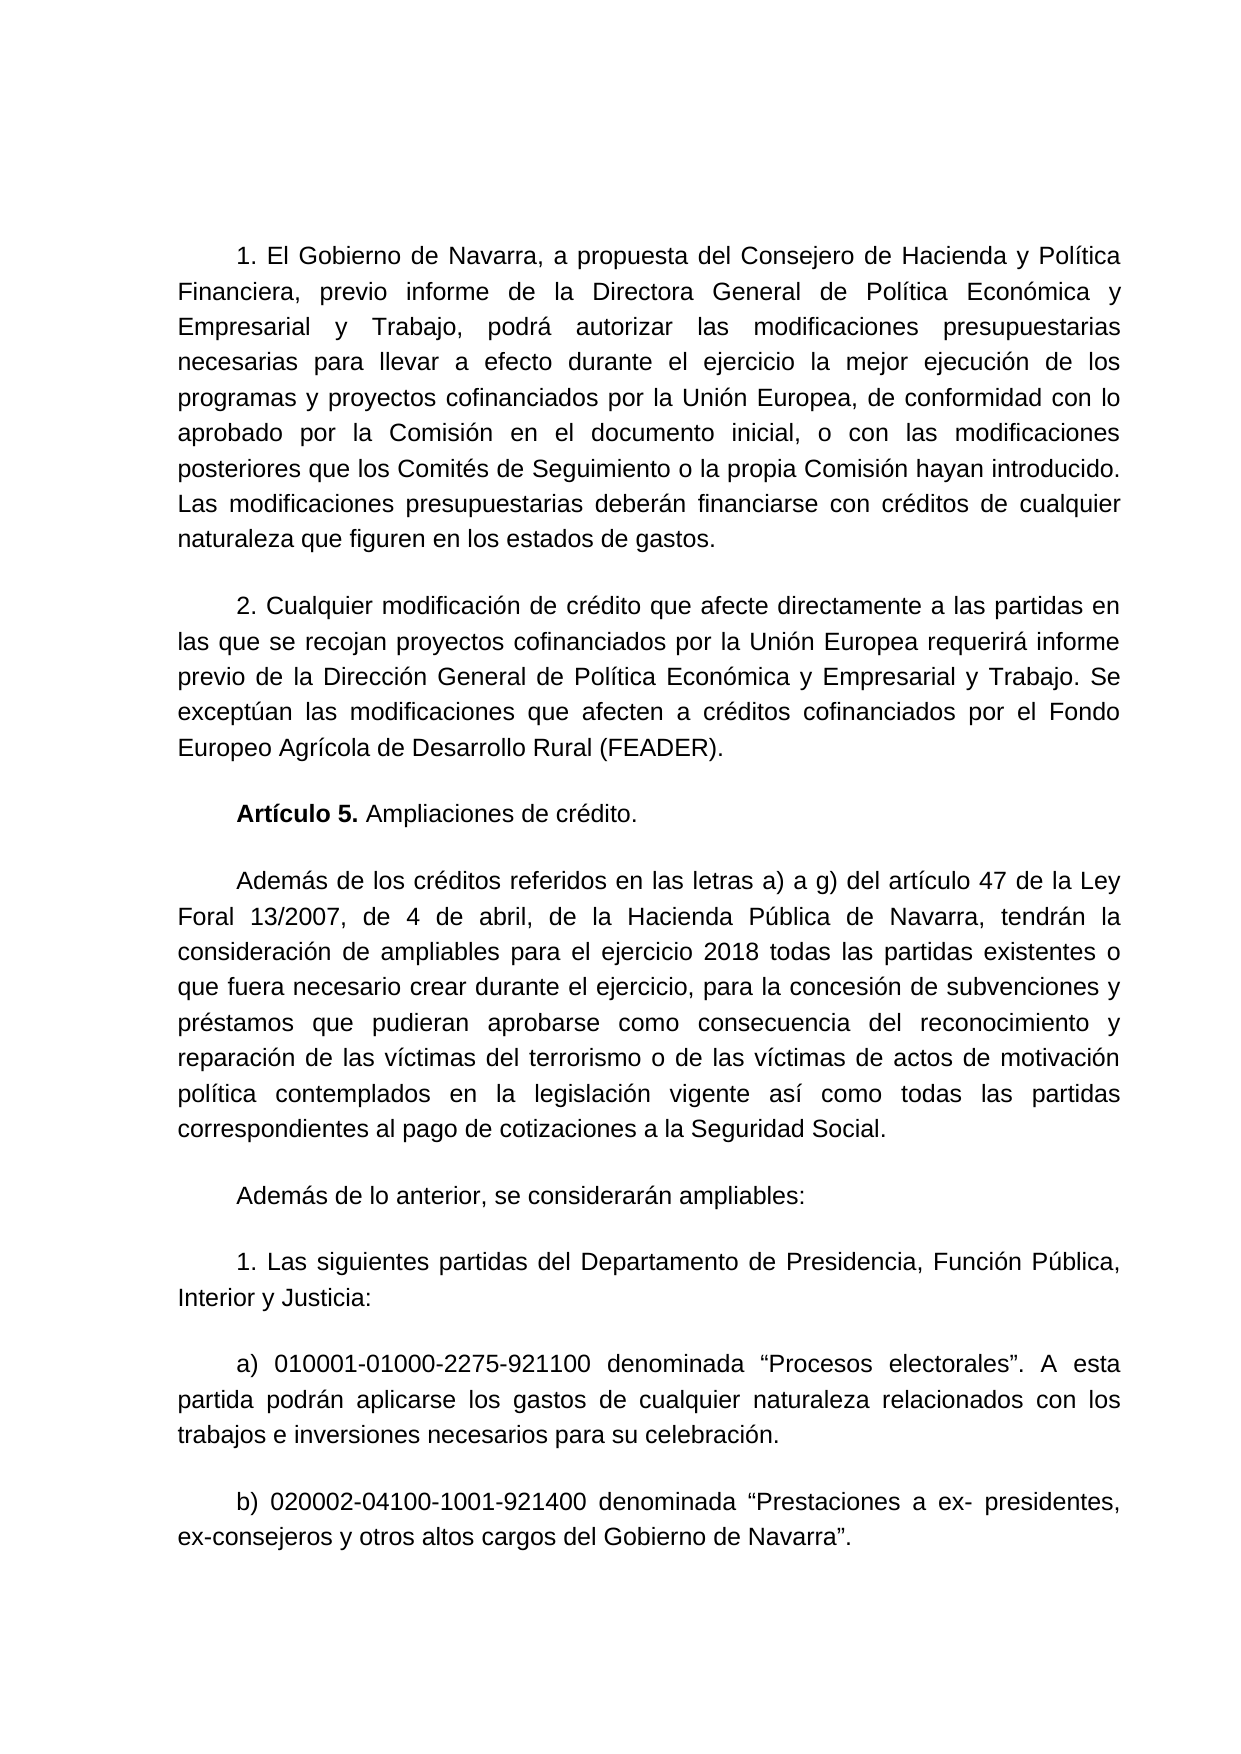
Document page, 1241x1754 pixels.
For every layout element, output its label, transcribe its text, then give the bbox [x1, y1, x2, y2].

text Además de lo anterior, se considerarán ampliables: [177, 1176, 1122, 1211]
text 1. El Gobierno de Navarra, a propuesta del Consejero de Hacienda y Política Financiera, previo informe de la Directora General de Política Económica y Empresarial y Trabajo, podrá autorizar las modificaciones presupuestarias necesarias para llevar a efecto durante el ejercicio la mejor ejecución de los programas y proyectos cofinanciados por la Unión Europea, de conformidad con lo aprobado por la Comisión en el documento inicial, o con las modificaciones posteriores que los Comités de Seguimiento o la propia Comisión hayan introducido. Las modificaciones presupuestarias deberán financiarse con créditos de cualquier naturaleza que figuren en los estados de gastos. [177, 236, 1122, 555]
text b) 020002-04100-1001-921400 denominada “Prestaciones a ex- presidentes, ex-consejeros y otros altos cargos del Gobierno de Navarra”. [177, 1482, 1122, 1553]
text Artículo 5. Ampliaciones de crédito. [177, 794, 1122, 830]
text a) 010001-01000-2275-921100 denominada “Procesos electorales”. A esta partida podrán aplicarse los gastos de cualquier naturaleza relacionados con los trabajos e inversiones necesarios para su celebración. [177, 1344, 1122, 1451]
text 1. Las siguientes partidas del Departamento de Presidencia, Función Pública, Interior y Justicia: [177, 1242, 1122, 1313]
text Además de los créditos referidos en las letras a) a g) del artículo 47 de la Ley Foral 13/2007, de 4 de abril, de la Hacienda Pública de Navarra, tendrán la consideración de ampliables para el ejercicio 2018 todas las partidas existentes o que fuera necesario crear durante el ejercicio, para la concesión de subvenciones y préstamos que pudieran aprobarse como consecuencia del reconocimiento y reparación de las víctimas del terrorismo o de las víctimas de actos de motivación política contemplados en la legislación vigente así como todas las partidas correspondientes al pago de cotizaciones a la Seguridad Social. [177, 861, 1122, 1144]
text 2. Cualquier modificación de crédito que afecte directamente a las partidas en las que se recojan proyectos cofinanciados por la Unión Europea requerirá informe previo de la Dirección General de Política Económica y Empresarial y Trabajo. Se exceptúan las modificaciones que afecten a créditos cofinanciados por el Fondo Europeo Agrícola de Desarrollo Rural (FEADER). [177, 586, 1122, 763]
